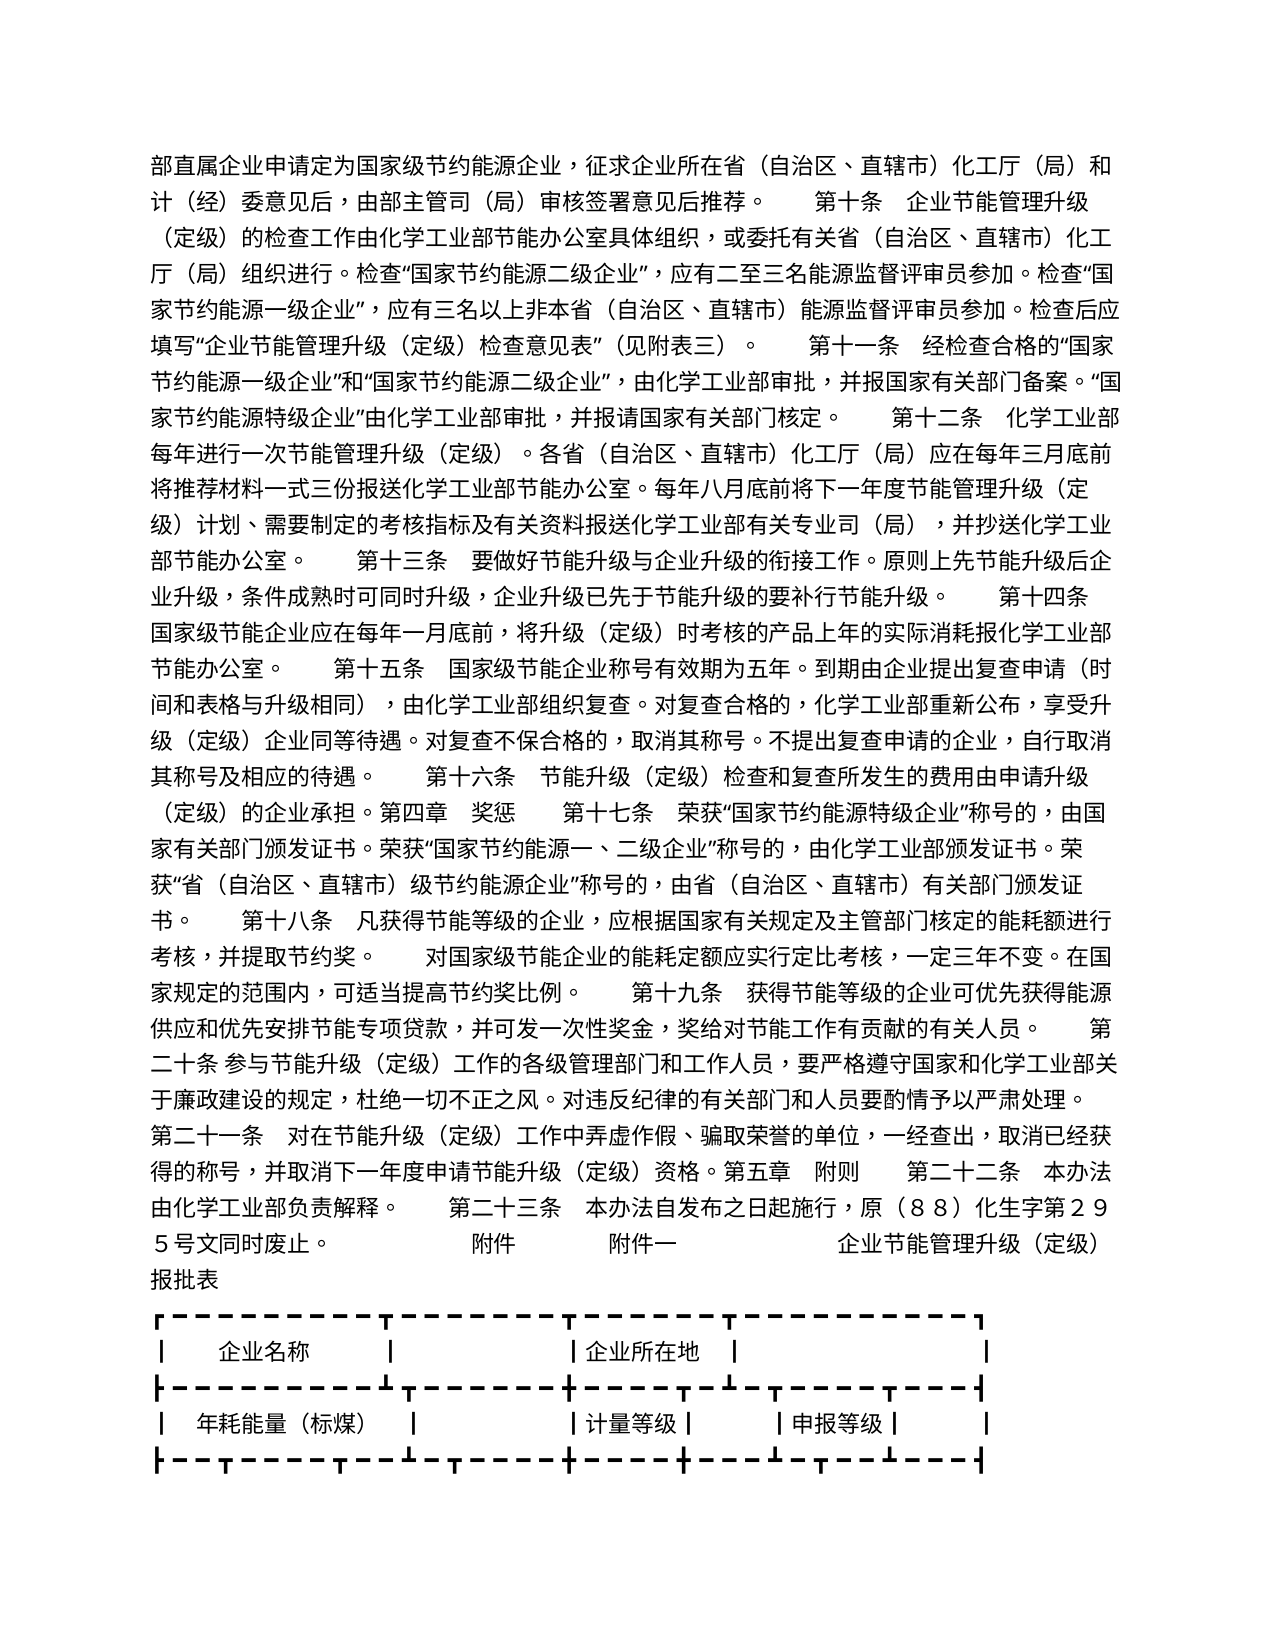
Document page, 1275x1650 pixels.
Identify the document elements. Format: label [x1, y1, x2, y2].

text [150, 150, 1125, 1475]
